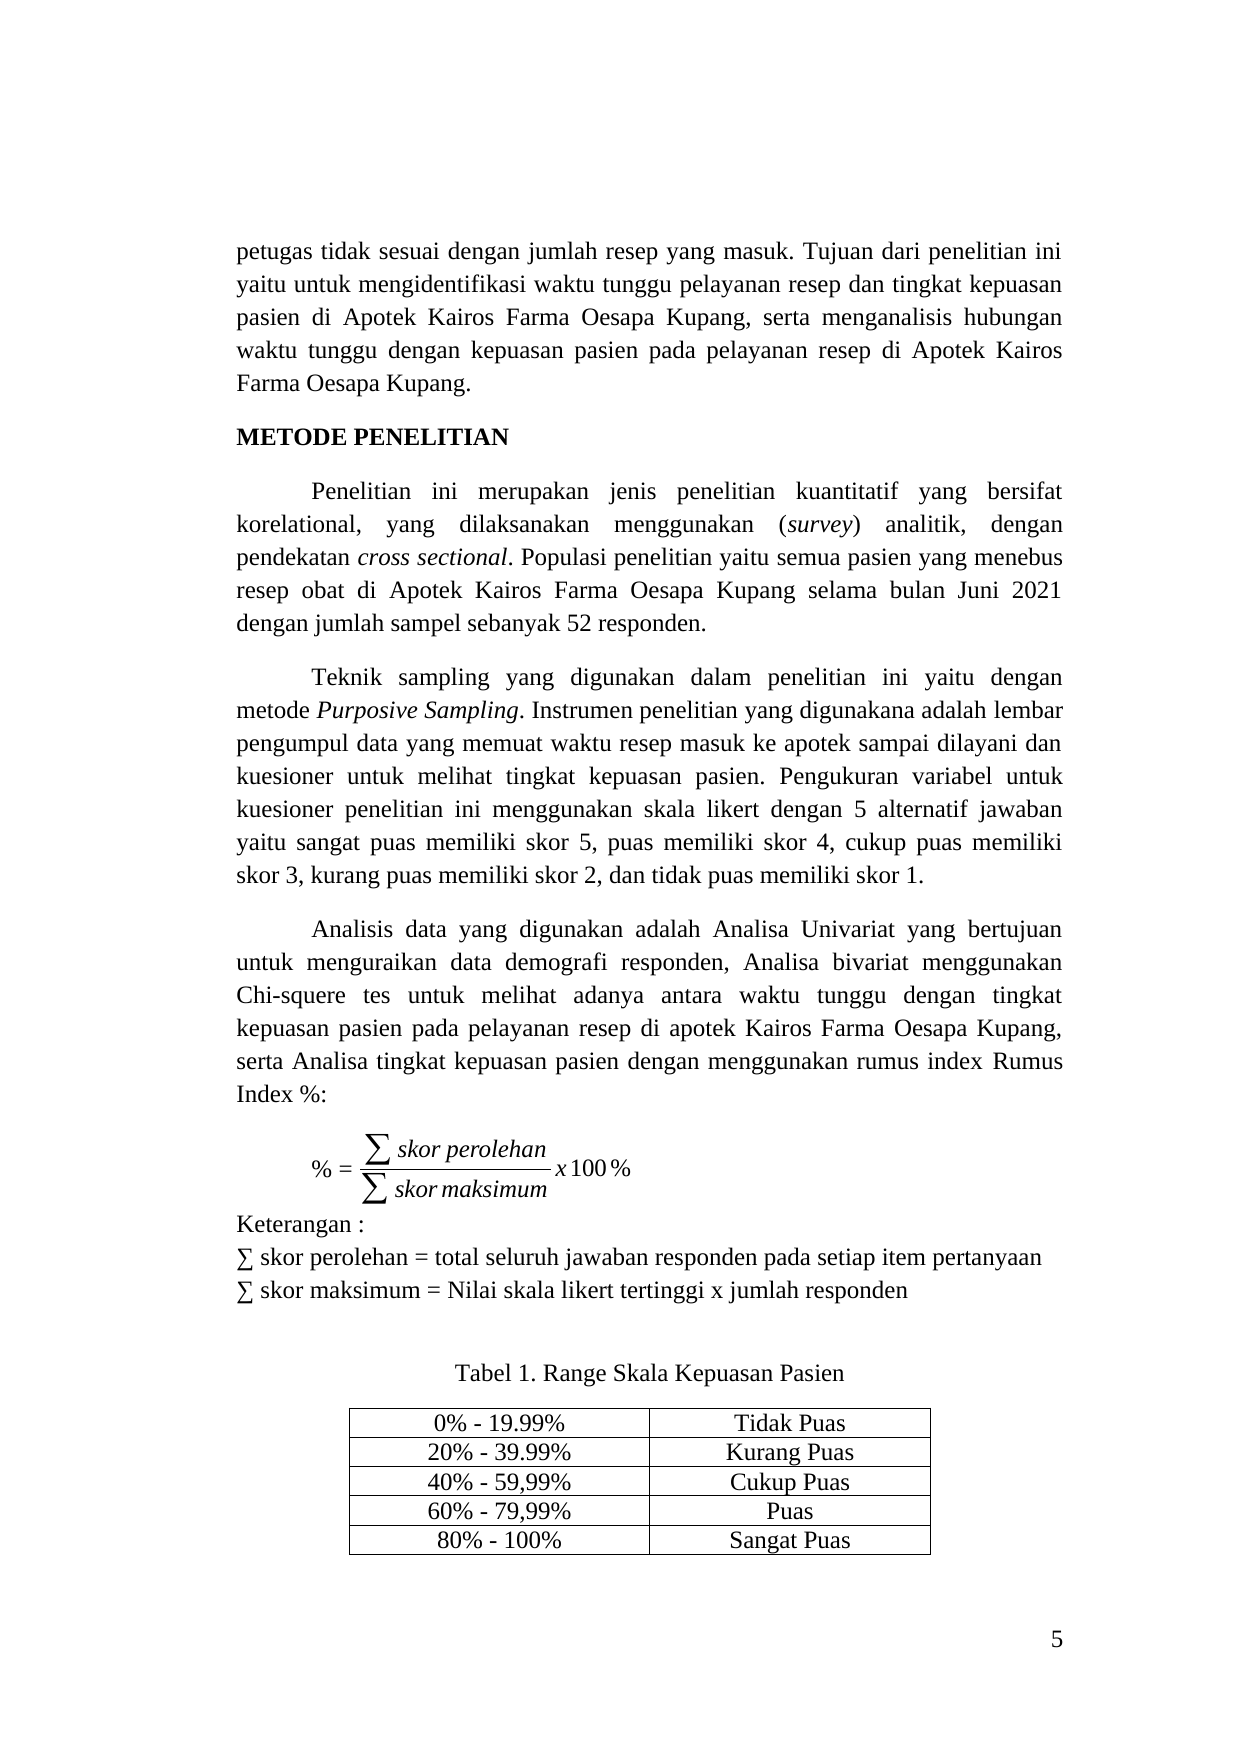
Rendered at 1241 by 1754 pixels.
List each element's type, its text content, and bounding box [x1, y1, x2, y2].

text ∑ skor maksimum = Nilai skala likert tertinggi x jumlah responden [236, 1275, 1063, 1304]
table_header Tidak Puas [650, 1409, 930, 1437]
text ∑ skor perolehan = total seluruh jawaban responden pada setiap item pertanyaan [236, 1242, 1063, 1271]
text Keterangan : [236, 1209, 1063, 1238]
text Teknik sampling yang digunakan dalam penelitian ini yaitu dengan metode Purposive Sampling. Instrumen penelitian yang digunakana adalah lembar pengumpul data yang memuat waktu resep masuk ke apotek sampai dilayani dan kuesioner untuk melihat tingkat kepuasan pasien. Pengukuran variabel untuk kuesioner penelitian ini menggunakan skala likert dengan 5 alternatif jawaban yaitu sangat puas memiliki skor 5, puas memiliki skor 4, cukup puas memiliki skor 3, kurang puas memiliki skor 2, dan tidak puas memiliki skor 1. [236, 662, 1063, 889]
table_header 0% - 19.99% [350, 1409, 649, 1437]
table_cell 60% - 79,99% [350, 1496, 649, 1525]
table_cell 20% - 39.99% [350, 1438, 649, 1466]
table_cell 40% - 59,99% [350, 1467, 649, 1495]
table_cell Cukup Puas [650, 1467, 930, 1495]
text % = [236, 1133, 1063, 1205]
table_cell Kurang Puas [650, 1438, 930, 1466]
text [236, 236, 1063, 397]
table_cell 80% - 100% [350, 1526, 649, 1554]
table_cell Sangat Puas [650, 1526, 930, 1554]
text Penelitian ini merupakan jenis penelitian kuantitatif yang bersifat korelational, yang dilaksanakan menggunakan (survey) analitik, dengan pendekatan cross sectional. Populasi penelitian yaitu semua pasien yang menebus resep obat di Apotek Kairos Farma Oesapa Kupang selama bulan Juni 2021 dengan jumlah sampel sebanyak 52 responden. [236, 476, 1063, 637]
text METODE PENELITIAN [236, 422, 1063, 451]
table_cell Puas [650, 1496, 930, 1525]
text Tabel 1. Range Skala Kepuasan Pasien [236, 1358, 1063, 1387]
text Analisis data yang digunakan adalah Analisa Univariat yang bertujuan untuk menguraikan data demografi responden, Analisa bivariat menggunakan Chi-squere tes untuk melihat adanya antara waktu tunggu dengan tingkat kepuasan pasien pada pelayanan resep di apotek Kairos Farma Oesapa Kupang, serta Analisa tingkat kepuasan pasien dengan menggunakan rumus index Rumus Index %: [236, 914, 1063, 1108]
